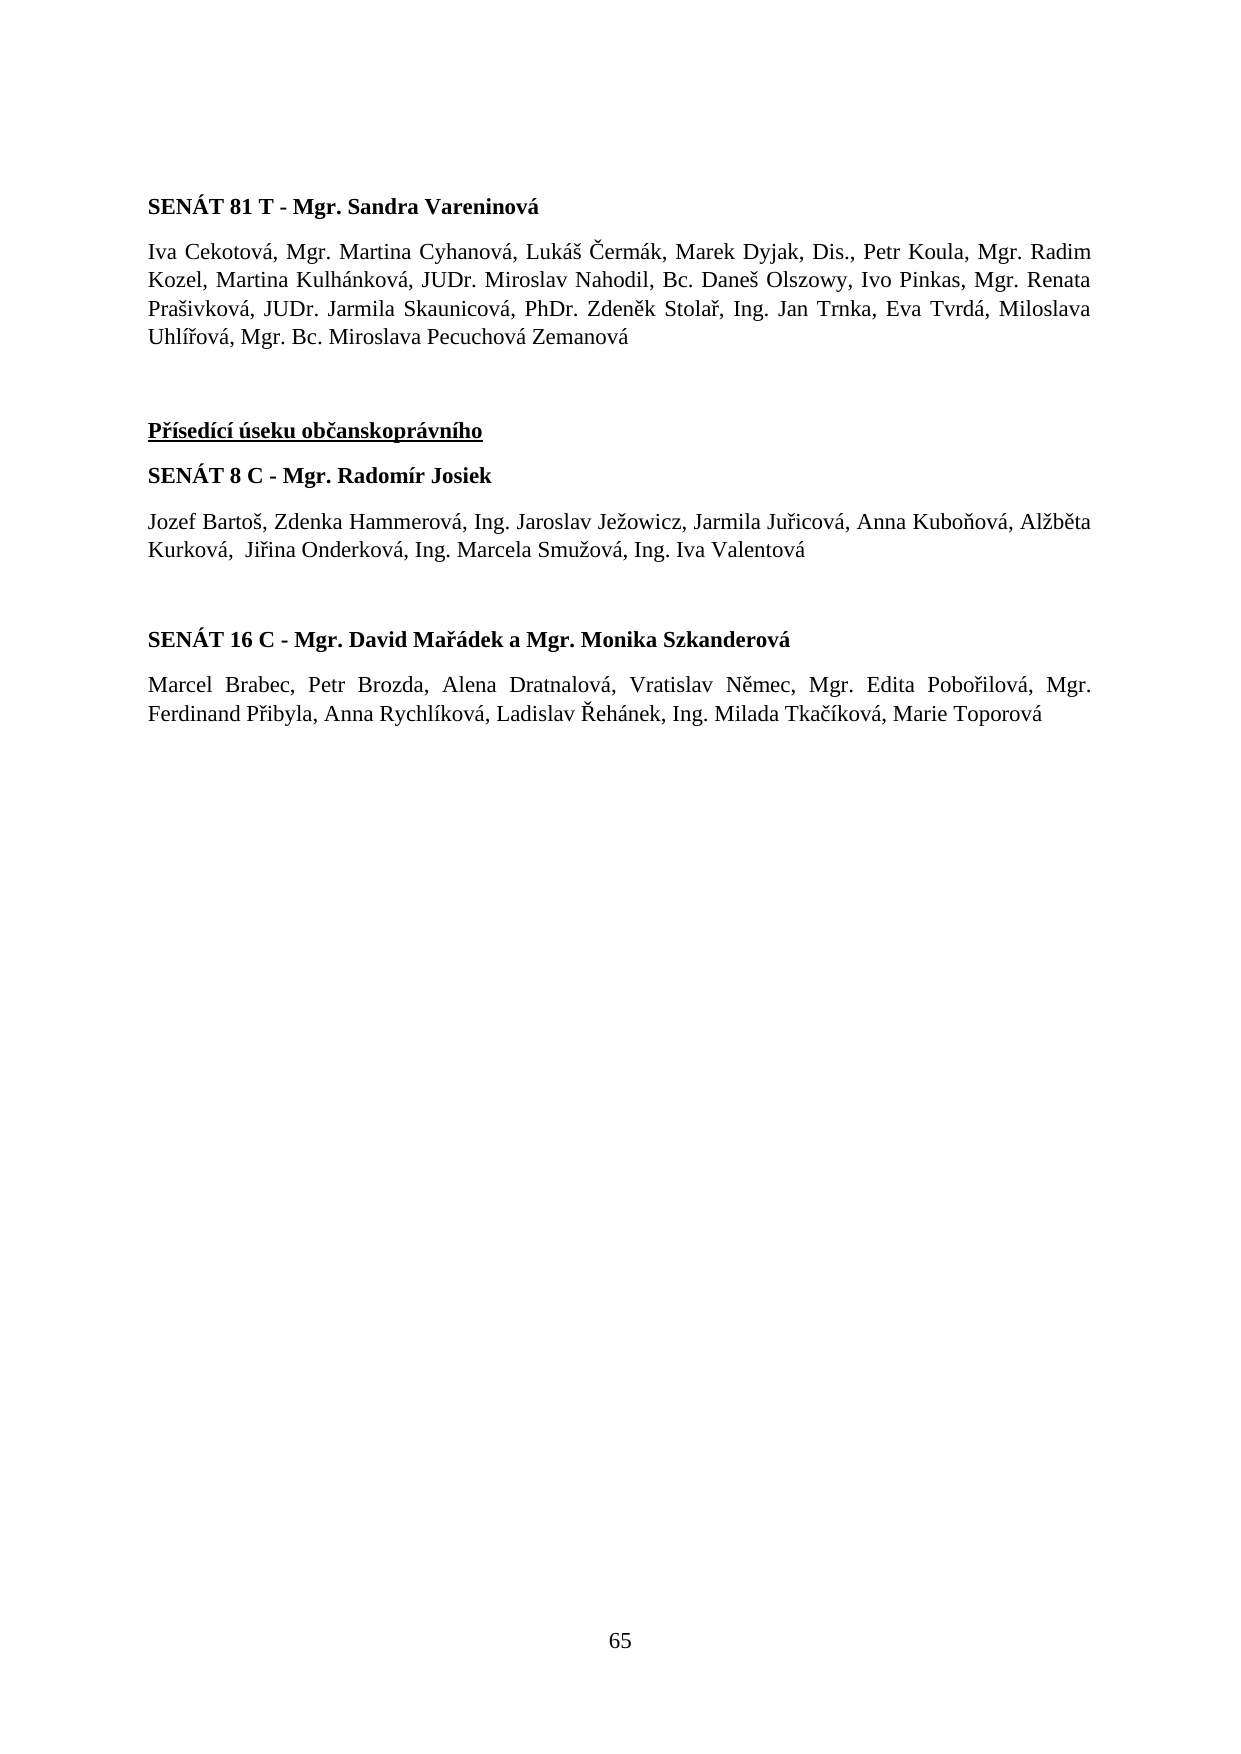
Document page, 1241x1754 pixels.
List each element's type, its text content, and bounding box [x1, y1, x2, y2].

subtitle Přísedící úseku občanskoprávního [148, 417, 1093, 444]
text SENÁT 8 C - Mgr. Radomír Josiek [148, 463, 1093, 489]
text Iva Cekotová, Mgr. Martina Cyhanová, Lukáš Čermák, Marek Dyjak, Dis., Petr Koula, Mgr. Radim Kozel, Martina Kulhánková, JUDr. Miroslav Nahodil, Bc. Daneš Olszowy, Ivo Pinkas, Mgr. Renata Prašivková, JUDr. Jarmila Skaunicová, PhDr. Zdeněk Stolař, Ing. Jan Trnka, Eva Tvrdá, Miloslava Uhlířová, Mgr. Bc. Miroslava Pecuchová Zemanová [148, 238, 1093, 349]
text Jozef Bartoš, Zdenka Hammerová, Ing. Jaroslav Ježowicz, Jarmila Juřicová, Anna Kuboňová, Alžběta Kurková, Jiřina Onderková, Ing. Marcela Smužová, Ing. Iva Valentová [148, 508, 1093, 562]
text SENÁT 16 C - Mgr. David Mařádek a Mgr. Monika Szkanderová [148, 626, 1093, 653]
text Marcel Brabec, Petr Brozda, Alena Dratnalová, Vratislav Němec, Mgr. Edita Pobořilová, Mgr. Ferdinand Přibyla, Anna Rychlíková, Ladislav Řehánek, Ing. Milada Tkačíková, Marie Toporová [148, 671, 1093, 726]
text SENÁT 81 T - Mgr. Sandra Vareninová [148, 193, 1093, 219]
